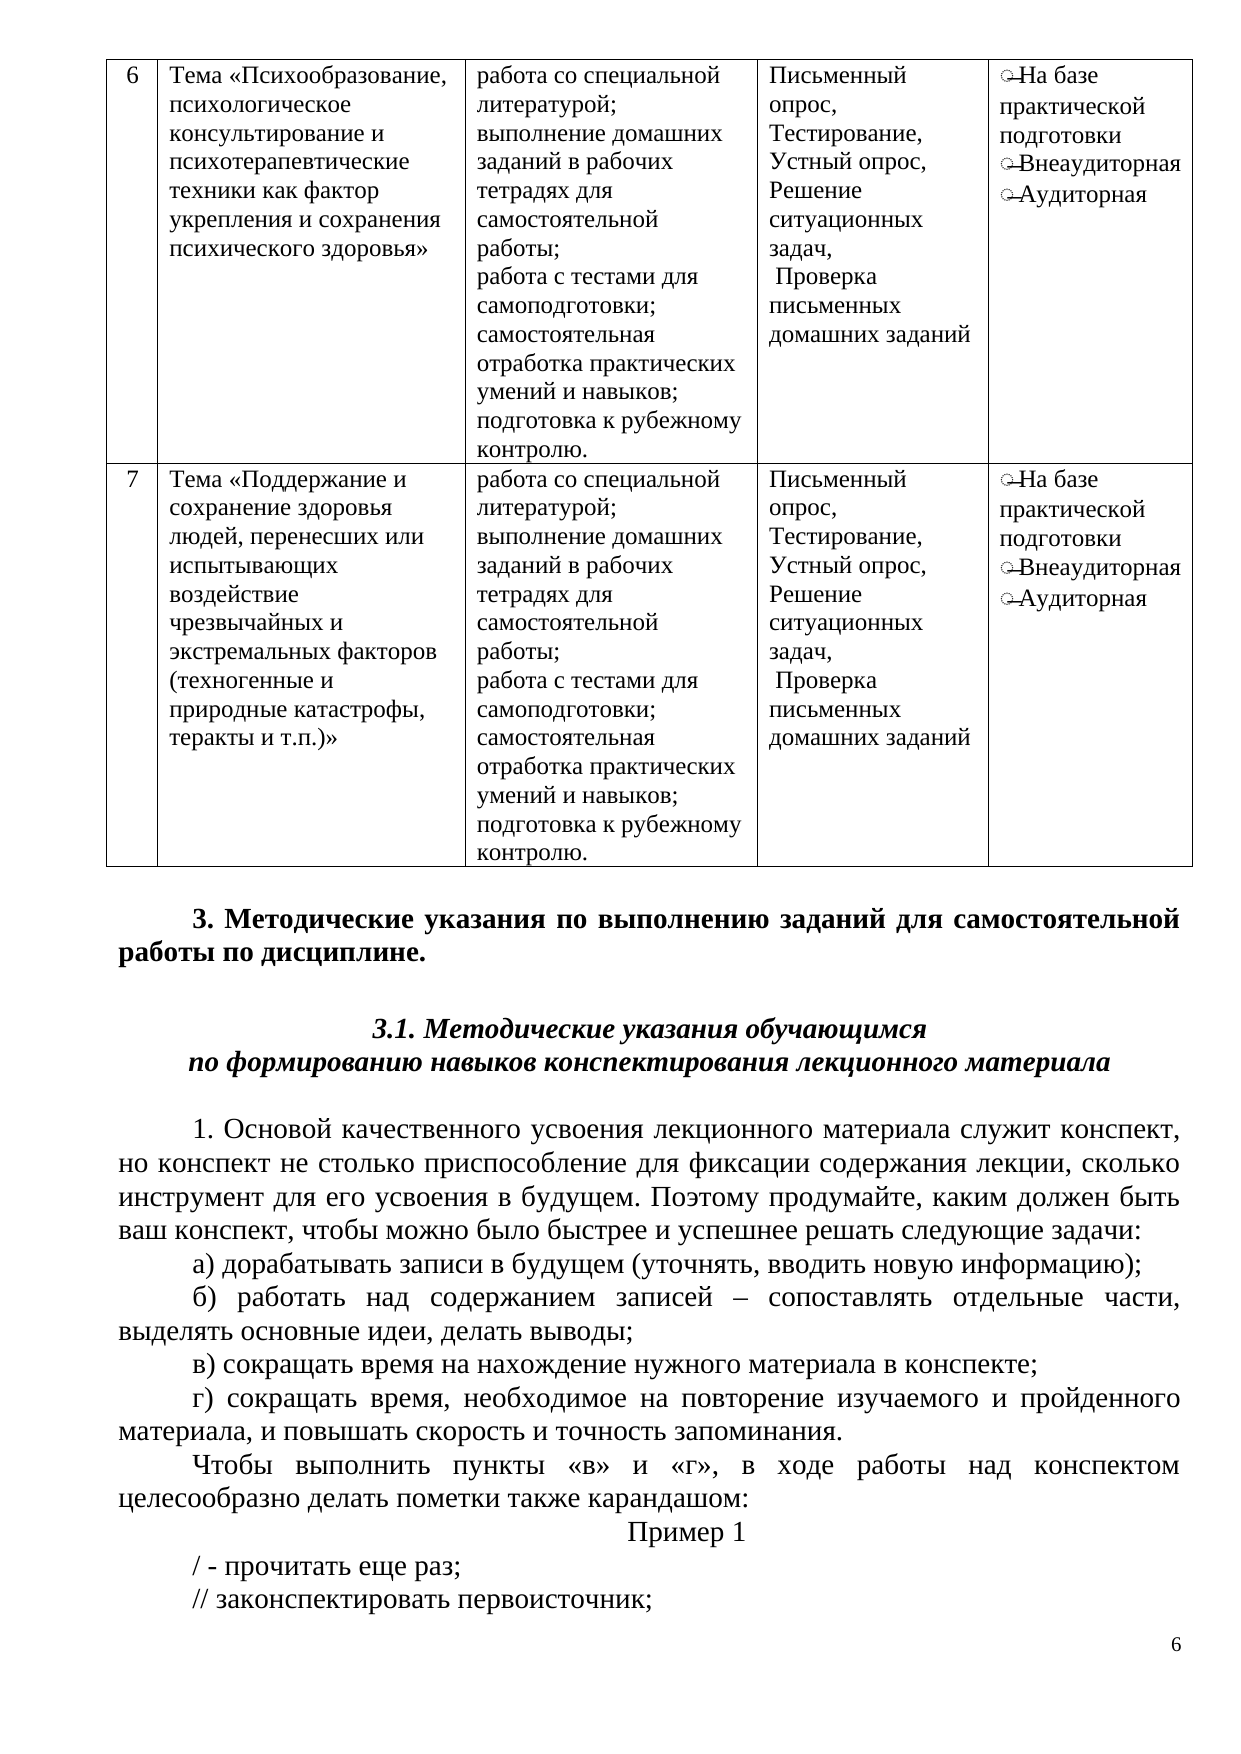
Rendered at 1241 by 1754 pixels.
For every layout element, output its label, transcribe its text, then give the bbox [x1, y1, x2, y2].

table_cell 7 [107, 464, 157, 866]
table_cell 6 [107, 60, 157, 463]
text а) дорабатывать записи в будущем (уточнять, вводить новую информацию); [118, 1246, 1181, 1279]
text 3. Методические указания по выполнению заданий для самостоятельной работы по дисциплине. [118, 901, 1181, 968]
text по формированию навыков конспектирования лекционного материала [118, 1044, 1181, 1078]
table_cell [466, 60, 757, 463]
text / - прочитать еще раз; [118, 1548, 1181, 1581]
table_cell Тема «Поддержание и сохранение здоровья людей, перенесших или испытывающих воздействие чрезвычайных и экстремальных факторов (техногенные и природные катастрофы, теракты и т.п.)» [158, 464, 465, 866]
text // законспектировать первоисточник; [118, 1581, 1181, 1615]
text 3.1. Методические указания обучающимся [118, 1011, 1181, 1044]
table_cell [758, 60, 988, 463]
text Чтобы выполнить пункты «в» и «г», в ходе работы над конспектом целесообразно делать пометки также карандашом: [118, 1447, 1181, 1514]
table_cell Письменный опрос, Тестирование, Устный опрос, Решение ситуационных задач, Проверка письменных домашних заданий [758, 464, 988, 866]
text Пример 1 [118, 1514, 1181, 1548]
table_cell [989, 60, 1192, 463]
text в) сокращать время на нахождение нужного материала в конспекте; [118, 1346, 1181, 1380]
table_cell Тема «Психообразование, психологическое консультирование и психотерапевтические техники как фактор укрепления и сохранения психического здоровья» [158, 60, 465, 463]
text б) работать над содержанием записей – сопоставлять отдельные части, выделять основные идеи, делать выводы; [118, 1279, 1181, 1346]
text г) сокращать время, необходимое на повторение изучаемого и пройденного материала, и повышать скорость и точность запоминания. [118, 1380, 1181, 1447]
table_cell На базе практической подготовки Внеаудиторная Аудиторная [989, 464, 1192, 866]
text 1. Основой качественного усвоения лекционного материала служит конспект, но конспект не столько приспособление для фиксации содержания лекции, сколько инструмент для его усвоения в будущем. Поэтому продумайте, каким должен быть ваш конспект, чтобы можно было быстрее и успешнее решать следующие задачи: [118, 1112, 1181, 1246]
